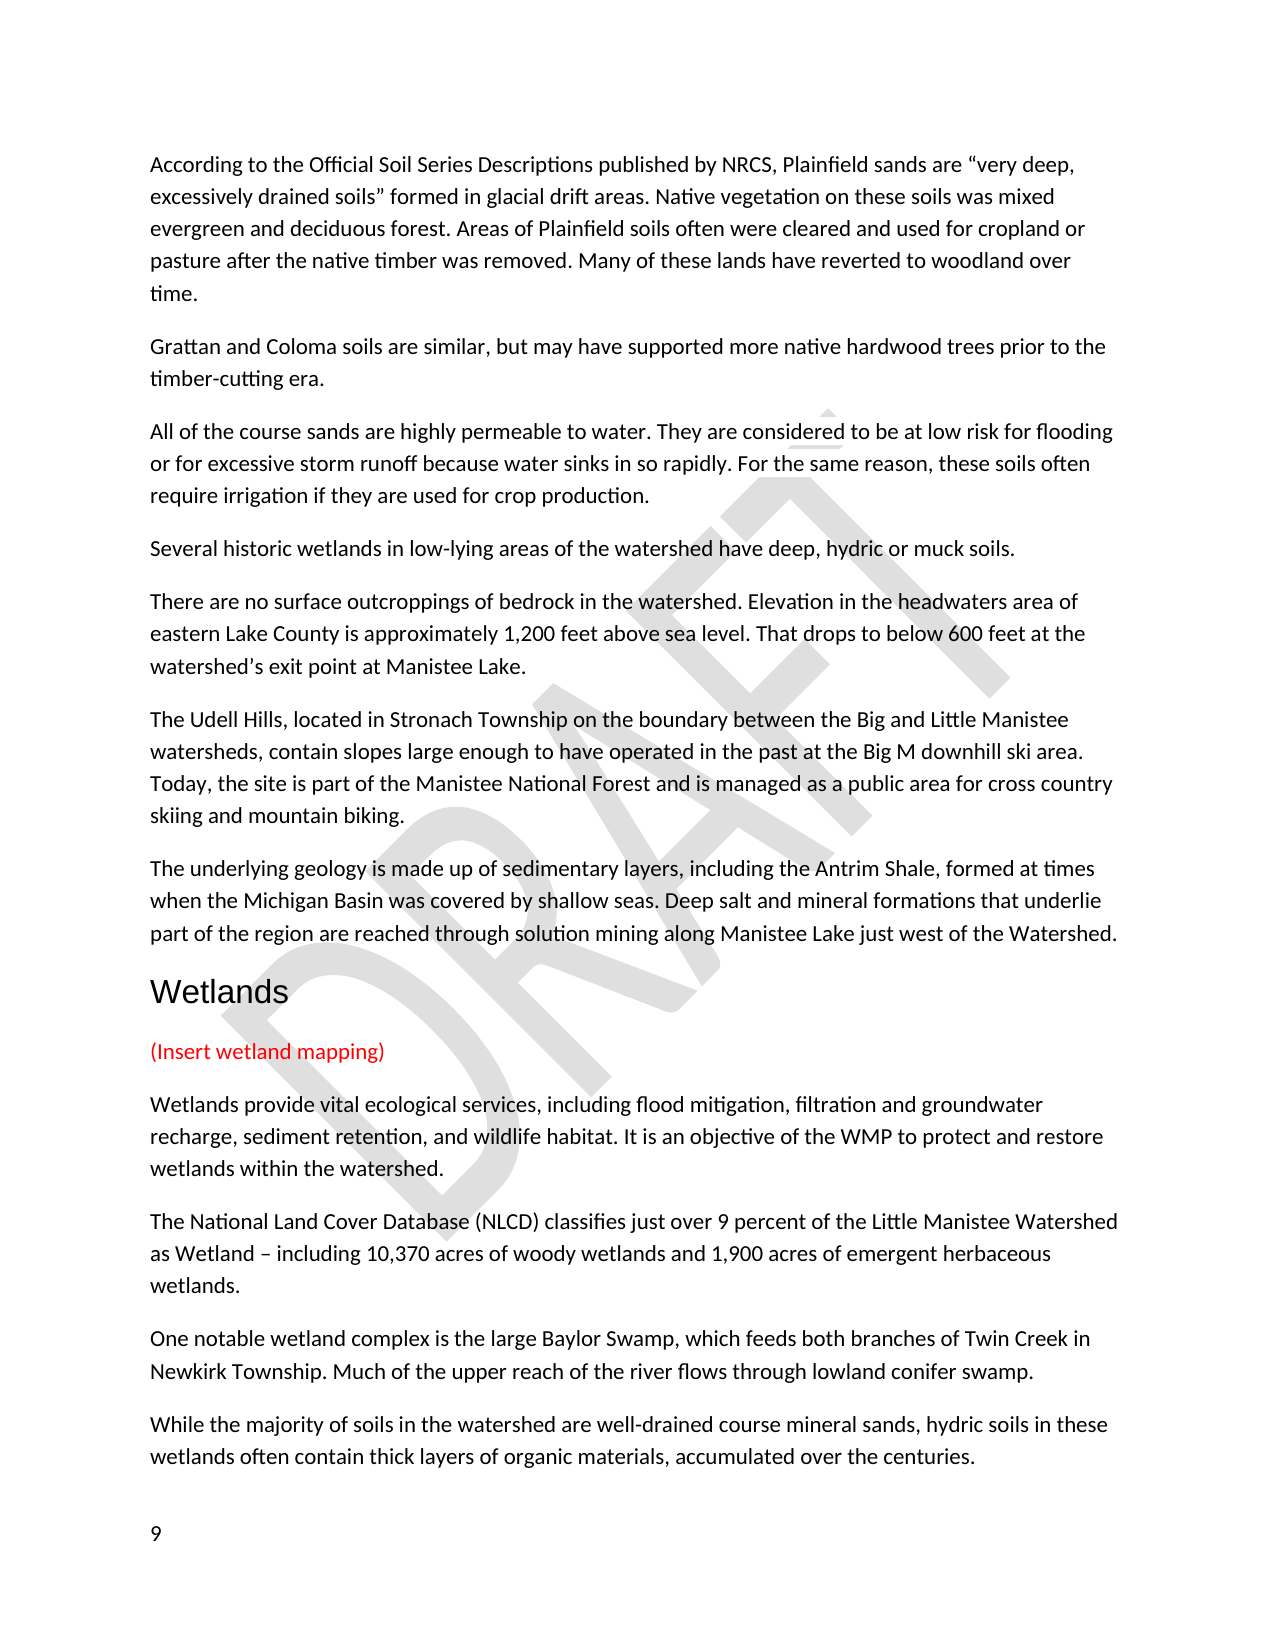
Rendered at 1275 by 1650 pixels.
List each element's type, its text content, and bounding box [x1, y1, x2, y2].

text The Udell Hills, located in Stronach Township on the boundary between the Big and Little Manistee watersheds, contain slopes large enough to have operated in the past at the Big M downhill ski area. Today, the site is part of the Manistee National Forest and is managed as a public area for cross country skiing and mountain biking. [150, 705, 1125, 829]
text All of the course sands are highly permeable to water. They are considered to be at low risk for flooding or for excessive storm runoff because water sinks in so rapidly. For the same reason, these soils often require irrigation if they are used for crop production. [150, 417, 1125, 509]
text Wetlands provide vital ecological services, including flood mitigation, filtration and groundwater recharge, sediment retention, and wildlife habitat. It is an objective of the WMP to protect and restore wetlands within the watershed. [150, 1090, 1125, 1182]
text The National Land Cover Database (NLCD) classifies just over 9 percent of the Little Manistee Watershed as Wetland – including 10,370 acres of woody wetlands and 1,900 acres of emergent herbaceous wetlands. [150, 1207, 1125, 1299]
text According to the Official Soil Series Descriptions published by NRCS, Plainfield sands are “very deep, excessively drained soils” formed in glacial drift areas. Native vegetation on these soils was mixed evergreen and deciduous forest. Areas of Plainfield soils often were cleared and used for cropland or pasture after the native timber was removed. Many of these lands have reverted to woodland over time. [150, 150, 1125, 307]
text (Insert wetland mapping) [150, 1037, 1125, 1065]
text The underlying geology is made up of sedimentary layers, including the Antrim Shale, formed at times when the Michigan Basin was covered by shallow seas. Deep salt and mineral formations that underlie part of the region are reached through solution mining along Manistee Lake just west of the Watershed. [150, 854, 1125, 947]
text While the majority of soils in the watershed are well-drained course mineral sands, hydric soils in these wetlands often contain thick layers of organic materials, accumulated over the centuries. [150, 1410, 1125, 1470]
text One notable wetland complex is the large Baylor Swamp, which feeds both branches of Twin Creek in Newkirk Township. Much of the upper reach of the river flows through lowland conifer swamp. [150, 1324, 1125, 1385]
text Grattan and Coloma soils are similar, but may have supported more native hardwood trees prior to the timber-cutting era. [150, 332, 1125, 392]
text There are no surface outcroppings of bedrock in the watershed. Elevation in the headwaters area of eastern Lake County is approximately 1,200 feet above sea level. That drops to below 600 feet at the watershed’s exit point at Manistee Lake. [150, 587, 1125, 680]
text Wetlands [150, 972, 1125, 1010]
text Several historic wetlands in low-lying areas of the watershed have deep, hydric or muck soils. [150, 534, 1125, 562]
